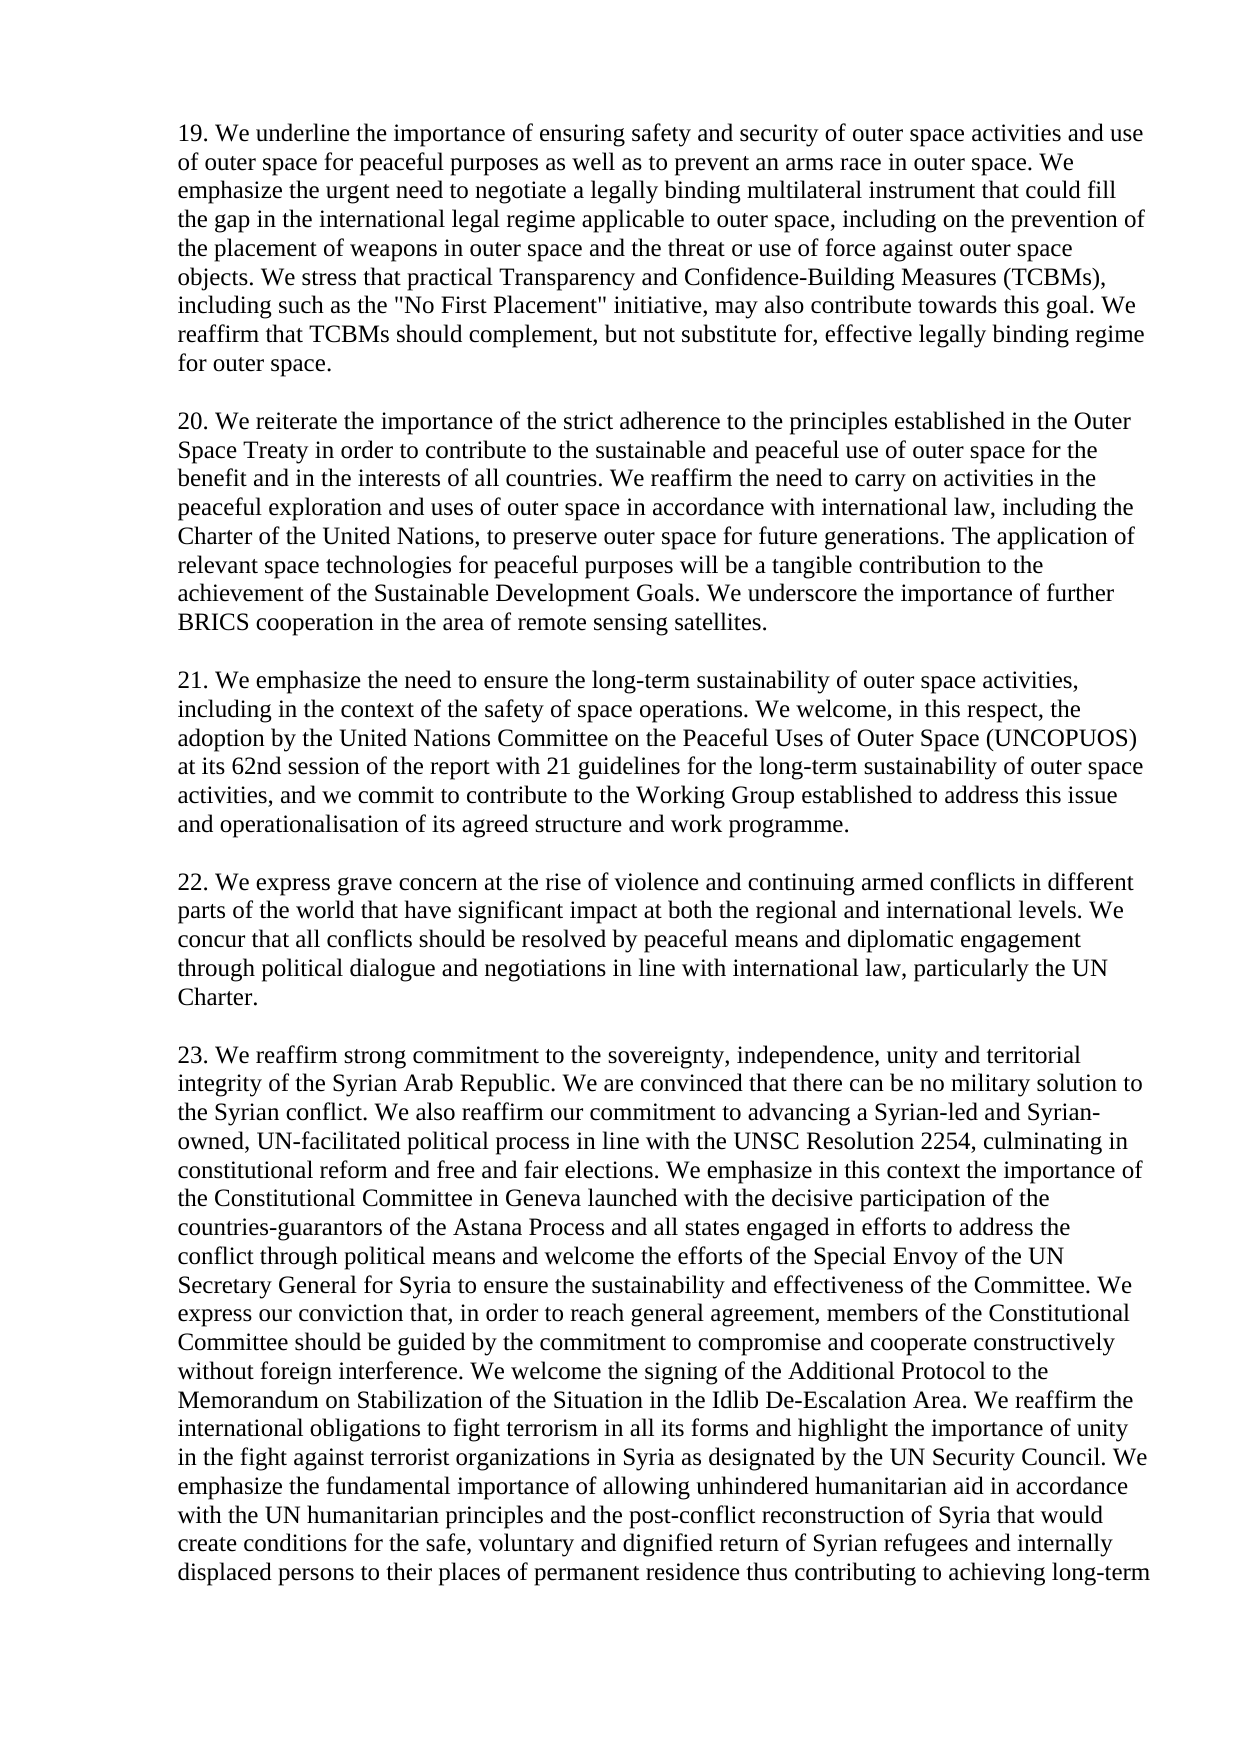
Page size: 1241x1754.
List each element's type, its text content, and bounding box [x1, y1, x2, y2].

text 20. We reiterate the importance of the strict adherence to the principles established in the Outer Space Treaty in order to contribute to the sustainable and peaceful use of outer space for the benefit and in the interests of all countries. We reaffirm the need to carry on activities in the peaceful exploration and uses of outer space in accordance with international law, including the Charter of the United Nations, to preserve outer space for future generations. The application of relevant space technologies for peaceful purposes will be a tangible contribution to the achievement of the Sustainable Development Goals. We underscore the importance of further BRICS cooperation in the area of remote sensing satellites. [177, 406, 1152, 636]
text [177, 1040, 1152, 1586]
text 22. We express grave concern at the rise of violence and continuing armed conflicts in different parts of the world that have significant impact at both the regional and international levels. We concur that all conflicts should be resolved by peaceful means and diplomatic engagement through political dialogue and negotiations in line with international law, particularly the UN Charter. [177, 867, 1152, 1011]
text 21. We emphasize the need to ensure the long-term sustainability of outer space activities, including in the context of the safety of space operations. We welcome, in this respect, the adoption by the United Nations Committee on the Peaceful Uses of Outer Space (UNCOPUOS) at its 62nd session of the report with 21 guidelines for the long-term sustainability of outer space activities, and we commit to contribute to the Working Group established to address this issue and operationalisation of its agreed structure and work programme. [177, 665, 1152, 838]
text 19. We underline the importance of ensuring safety and security of outer space activities and use of outer space for peaceful purposes as well as to prevent an arms race in outer space. We emphasize the urgent need to negotiate a legally binding multilateral instrument that could fill the gap in the international legal regime applicable to outer space, including on the prevention of the placement of weapons in outer space and the threat or use of force against outer space objects. We stress that practical Transparency and Confidence-Building Measures (TCBMs), including such as the "No First Placement" initiative, may also contribute towards this goal. We reaffirm that TCBMs should complement, but not substitute for, effective legally binding regime for outer space. [177, 118, 1152, 377]
